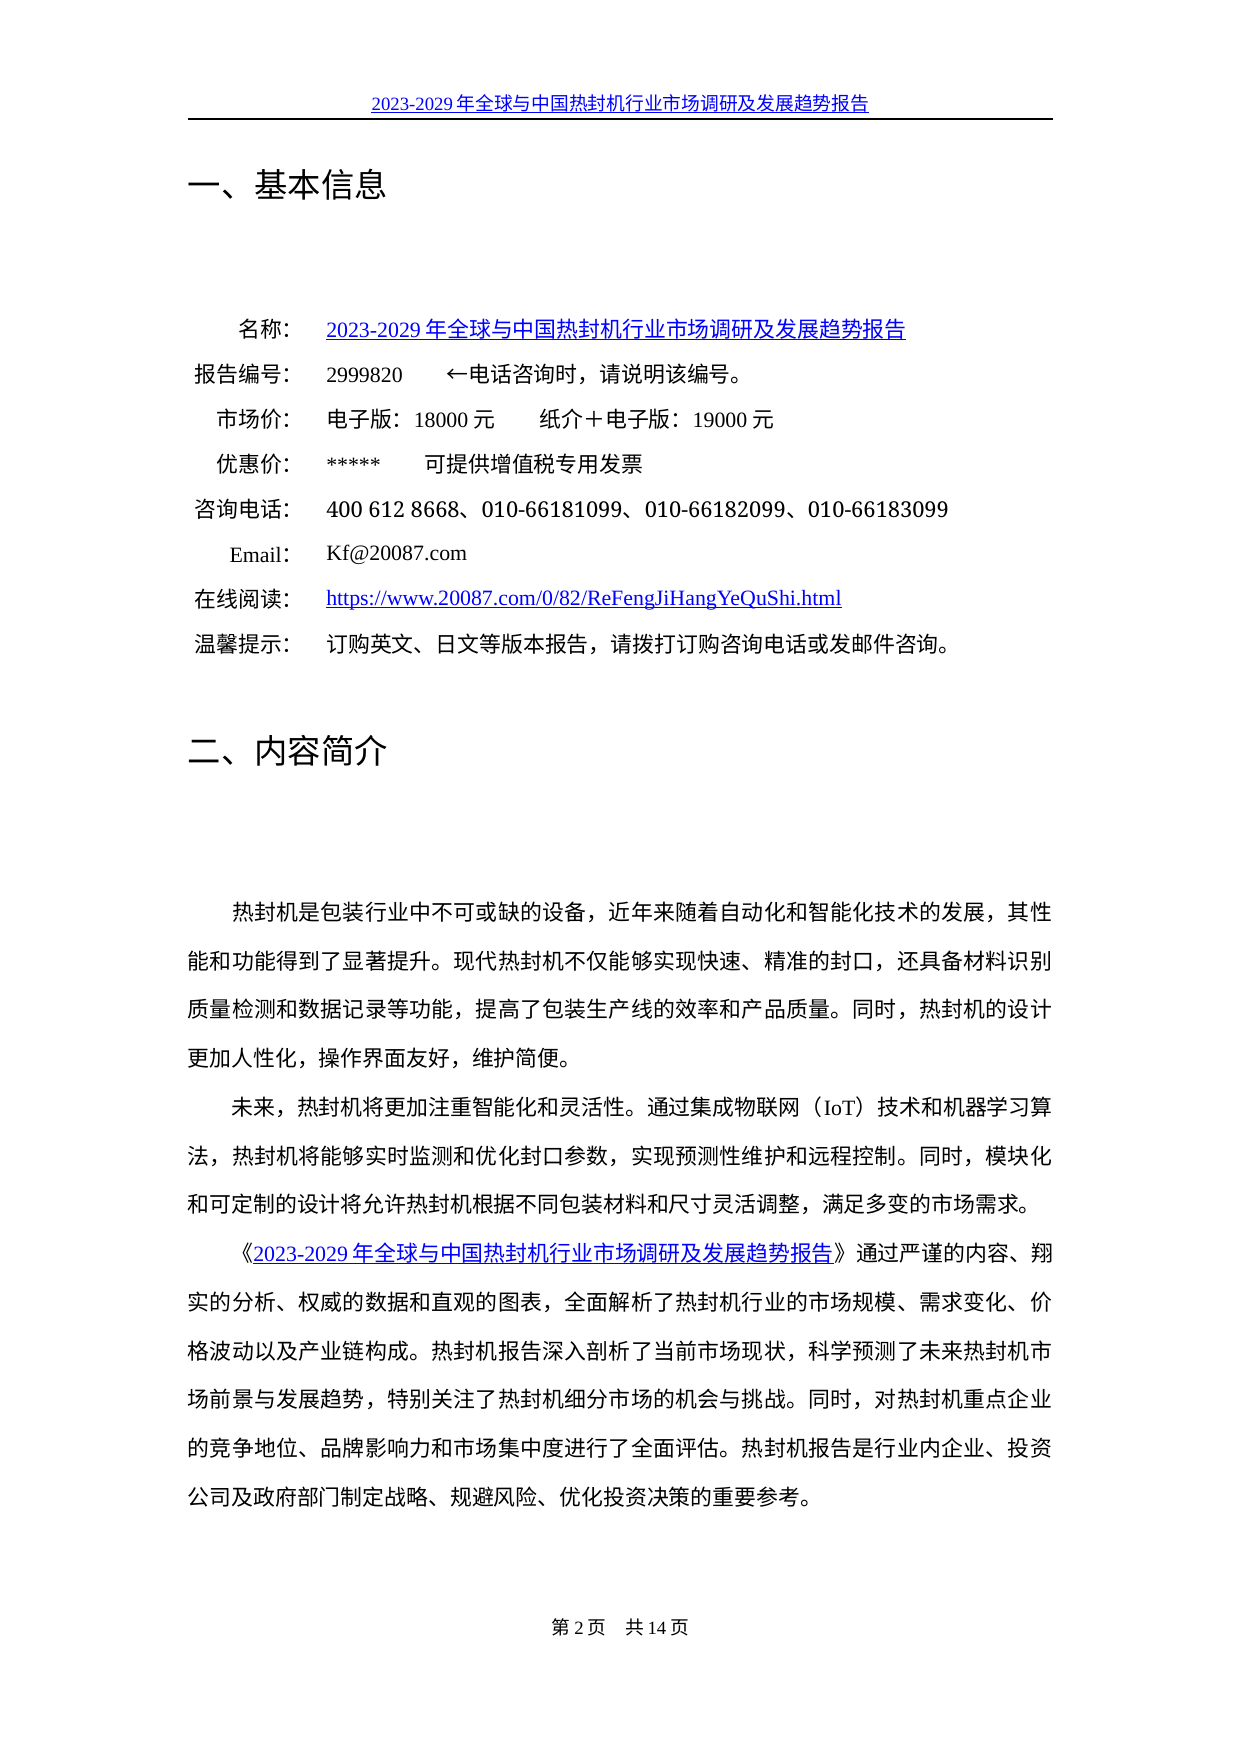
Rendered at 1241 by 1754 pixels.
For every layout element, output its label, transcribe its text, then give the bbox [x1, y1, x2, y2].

table_cell [315, 582, 1073, 627]
table_cell 市场价： [167, 402, 315, 447]
table_cell 优惠价： [167, 447, 315, 492]
table_cell 咨询电话： [167, 492, 315, 537]
title 一、基本信息 [187, 150, 1053, 215]
table_cell 订购英文、日文等版本报告，请拨打订购咨询电话或发邮件咨询。 [315, 627, 1073, 672]
table_header 名称： [167, 312, 315, 357]
title 二、内容简介 [187, 717, 1053, 782]
table_cell 温馨提示： [167, 627, 315, 672]
table_cell 电子版：18000 元 纸介＋电子版：19000 元 [315, 402, 1073, 447]
table_cell 在线阅读： [167, 582, 315, 627]
table_cell 2999820 ←电话咨询时，请说明该编号。 [315, 357, 1073, 402]
table_cell Email： [167, 537, 315, 582]
table_cell Kf@20087.com [315, 537, 1073, 582]
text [187, 894, 1053, 1512]
table_header 2023-2029年全球与中国热封机行业市场调研及发展趋势报告 [315, 312, 1073, 357]
table_cell 400 612 8668、010-66181099、010-66182099、010-66183099 [315, 492, 1073, 537]
table_cell ***** 可提供增值税专用发票 [315, 447, 1073, 492]
table_cell 报告编号： [167, 357, 315, 402]
